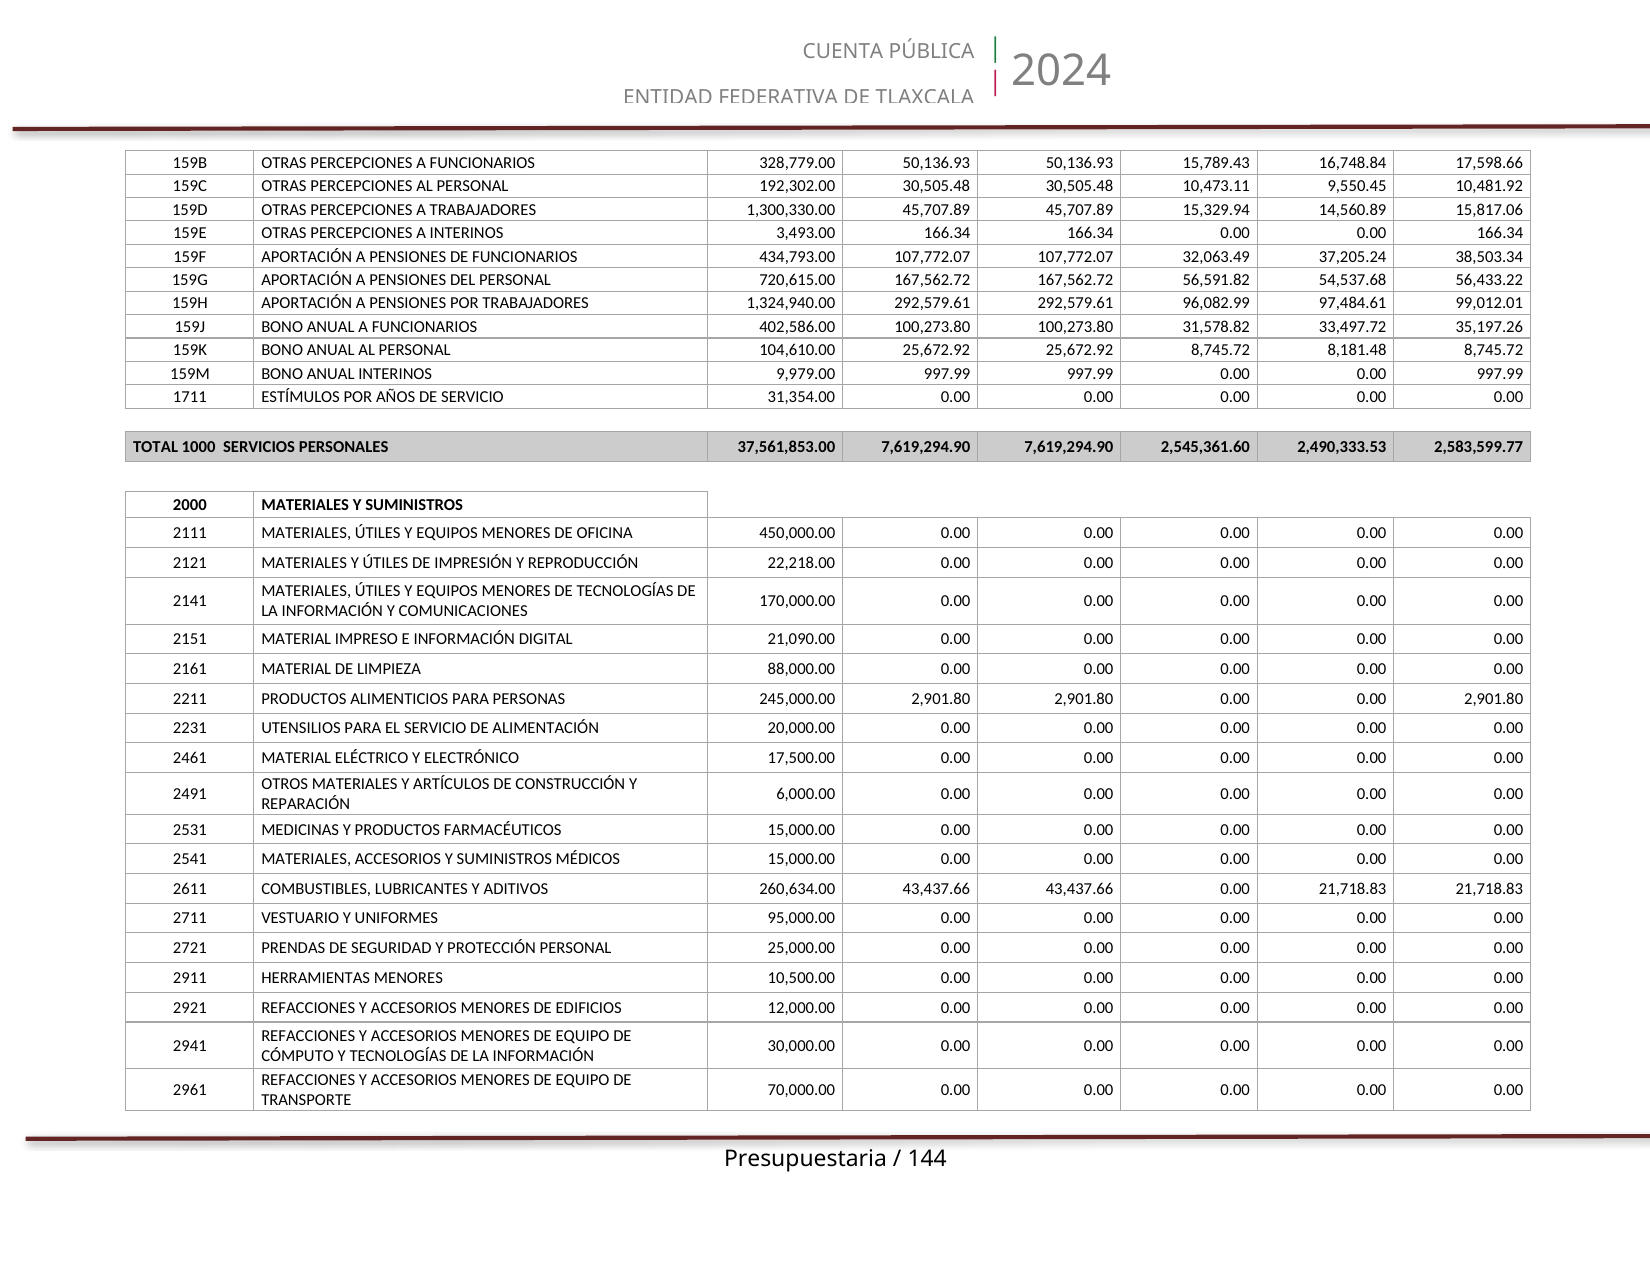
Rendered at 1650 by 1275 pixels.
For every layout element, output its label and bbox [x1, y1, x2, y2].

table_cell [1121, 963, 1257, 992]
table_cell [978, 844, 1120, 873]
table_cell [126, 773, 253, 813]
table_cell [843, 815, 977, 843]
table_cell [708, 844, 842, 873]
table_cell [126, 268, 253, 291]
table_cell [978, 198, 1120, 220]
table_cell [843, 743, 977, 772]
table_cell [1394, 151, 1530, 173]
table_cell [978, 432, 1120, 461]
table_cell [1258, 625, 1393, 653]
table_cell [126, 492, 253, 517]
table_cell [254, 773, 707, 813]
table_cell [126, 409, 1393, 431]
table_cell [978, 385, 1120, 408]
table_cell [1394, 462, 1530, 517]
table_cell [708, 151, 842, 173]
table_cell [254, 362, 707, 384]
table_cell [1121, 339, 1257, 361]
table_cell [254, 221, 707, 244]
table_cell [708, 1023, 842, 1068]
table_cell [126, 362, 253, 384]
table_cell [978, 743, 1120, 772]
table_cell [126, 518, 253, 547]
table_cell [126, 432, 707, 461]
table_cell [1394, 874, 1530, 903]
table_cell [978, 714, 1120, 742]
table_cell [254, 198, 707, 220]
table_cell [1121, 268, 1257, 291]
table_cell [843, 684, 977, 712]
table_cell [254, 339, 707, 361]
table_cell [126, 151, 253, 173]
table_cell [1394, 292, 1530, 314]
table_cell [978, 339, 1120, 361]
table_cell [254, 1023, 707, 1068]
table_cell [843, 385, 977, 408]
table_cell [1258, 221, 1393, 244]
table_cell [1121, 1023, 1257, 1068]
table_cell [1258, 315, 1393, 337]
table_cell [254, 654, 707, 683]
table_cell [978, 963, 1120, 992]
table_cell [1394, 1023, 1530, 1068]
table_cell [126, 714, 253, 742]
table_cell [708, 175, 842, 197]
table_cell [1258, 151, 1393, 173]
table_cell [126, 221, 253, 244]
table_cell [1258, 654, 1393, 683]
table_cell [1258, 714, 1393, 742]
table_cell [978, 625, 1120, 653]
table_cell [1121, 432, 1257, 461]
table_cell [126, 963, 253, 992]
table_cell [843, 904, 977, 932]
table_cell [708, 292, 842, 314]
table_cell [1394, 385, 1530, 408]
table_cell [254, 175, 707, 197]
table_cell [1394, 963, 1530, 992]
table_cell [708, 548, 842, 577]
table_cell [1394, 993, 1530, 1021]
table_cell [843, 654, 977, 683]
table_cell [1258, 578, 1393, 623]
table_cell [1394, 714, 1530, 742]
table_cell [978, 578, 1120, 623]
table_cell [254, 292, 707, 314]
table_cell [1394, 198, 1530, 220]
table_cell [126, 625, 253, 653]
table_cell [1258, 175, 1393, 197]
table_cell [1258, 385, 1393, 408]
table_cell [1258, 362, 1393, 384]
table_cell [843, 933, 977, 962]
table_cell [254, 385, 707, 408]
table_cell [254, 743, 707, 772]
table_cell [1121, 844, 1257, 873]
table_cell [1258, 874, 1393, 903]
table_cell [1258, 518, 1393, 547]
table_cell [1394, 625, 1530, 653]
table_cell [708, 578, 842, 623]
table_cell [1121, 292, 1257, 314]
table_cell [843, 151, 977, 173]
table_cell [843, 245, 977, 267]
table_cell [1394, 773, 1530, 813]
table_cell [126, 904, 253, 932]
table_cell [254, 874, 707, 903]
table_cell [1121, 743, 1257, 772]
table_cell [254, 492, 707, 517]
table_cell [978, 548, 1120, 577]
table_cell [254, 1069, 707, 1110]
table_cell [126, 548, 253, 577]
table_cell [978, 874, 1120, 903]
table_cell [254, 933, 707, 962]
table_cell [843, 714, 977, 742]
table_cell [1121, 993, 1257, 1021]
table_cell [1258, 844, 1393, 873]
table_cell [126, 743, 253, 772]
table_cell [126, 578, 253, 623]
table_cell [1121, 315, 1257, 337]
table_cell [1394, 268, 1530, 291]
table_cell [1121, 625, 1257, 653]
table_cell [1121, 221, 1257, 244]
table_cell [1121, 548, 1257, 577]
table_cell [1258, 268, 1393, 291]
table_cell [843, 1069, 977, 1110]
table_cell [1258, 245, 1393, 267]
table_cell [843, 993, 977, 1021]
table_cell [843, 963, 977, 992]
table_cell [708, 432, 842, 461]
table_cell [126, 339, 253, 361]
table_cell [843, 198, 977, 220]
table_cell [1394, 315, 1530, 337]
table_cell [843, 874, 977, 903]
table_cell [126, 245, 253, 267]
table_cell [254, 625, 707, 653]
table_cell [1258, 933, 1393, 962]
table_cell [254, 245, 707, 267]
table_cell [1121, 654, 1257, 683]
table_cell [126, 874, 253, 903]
picture [989, 28, 1005, 99]
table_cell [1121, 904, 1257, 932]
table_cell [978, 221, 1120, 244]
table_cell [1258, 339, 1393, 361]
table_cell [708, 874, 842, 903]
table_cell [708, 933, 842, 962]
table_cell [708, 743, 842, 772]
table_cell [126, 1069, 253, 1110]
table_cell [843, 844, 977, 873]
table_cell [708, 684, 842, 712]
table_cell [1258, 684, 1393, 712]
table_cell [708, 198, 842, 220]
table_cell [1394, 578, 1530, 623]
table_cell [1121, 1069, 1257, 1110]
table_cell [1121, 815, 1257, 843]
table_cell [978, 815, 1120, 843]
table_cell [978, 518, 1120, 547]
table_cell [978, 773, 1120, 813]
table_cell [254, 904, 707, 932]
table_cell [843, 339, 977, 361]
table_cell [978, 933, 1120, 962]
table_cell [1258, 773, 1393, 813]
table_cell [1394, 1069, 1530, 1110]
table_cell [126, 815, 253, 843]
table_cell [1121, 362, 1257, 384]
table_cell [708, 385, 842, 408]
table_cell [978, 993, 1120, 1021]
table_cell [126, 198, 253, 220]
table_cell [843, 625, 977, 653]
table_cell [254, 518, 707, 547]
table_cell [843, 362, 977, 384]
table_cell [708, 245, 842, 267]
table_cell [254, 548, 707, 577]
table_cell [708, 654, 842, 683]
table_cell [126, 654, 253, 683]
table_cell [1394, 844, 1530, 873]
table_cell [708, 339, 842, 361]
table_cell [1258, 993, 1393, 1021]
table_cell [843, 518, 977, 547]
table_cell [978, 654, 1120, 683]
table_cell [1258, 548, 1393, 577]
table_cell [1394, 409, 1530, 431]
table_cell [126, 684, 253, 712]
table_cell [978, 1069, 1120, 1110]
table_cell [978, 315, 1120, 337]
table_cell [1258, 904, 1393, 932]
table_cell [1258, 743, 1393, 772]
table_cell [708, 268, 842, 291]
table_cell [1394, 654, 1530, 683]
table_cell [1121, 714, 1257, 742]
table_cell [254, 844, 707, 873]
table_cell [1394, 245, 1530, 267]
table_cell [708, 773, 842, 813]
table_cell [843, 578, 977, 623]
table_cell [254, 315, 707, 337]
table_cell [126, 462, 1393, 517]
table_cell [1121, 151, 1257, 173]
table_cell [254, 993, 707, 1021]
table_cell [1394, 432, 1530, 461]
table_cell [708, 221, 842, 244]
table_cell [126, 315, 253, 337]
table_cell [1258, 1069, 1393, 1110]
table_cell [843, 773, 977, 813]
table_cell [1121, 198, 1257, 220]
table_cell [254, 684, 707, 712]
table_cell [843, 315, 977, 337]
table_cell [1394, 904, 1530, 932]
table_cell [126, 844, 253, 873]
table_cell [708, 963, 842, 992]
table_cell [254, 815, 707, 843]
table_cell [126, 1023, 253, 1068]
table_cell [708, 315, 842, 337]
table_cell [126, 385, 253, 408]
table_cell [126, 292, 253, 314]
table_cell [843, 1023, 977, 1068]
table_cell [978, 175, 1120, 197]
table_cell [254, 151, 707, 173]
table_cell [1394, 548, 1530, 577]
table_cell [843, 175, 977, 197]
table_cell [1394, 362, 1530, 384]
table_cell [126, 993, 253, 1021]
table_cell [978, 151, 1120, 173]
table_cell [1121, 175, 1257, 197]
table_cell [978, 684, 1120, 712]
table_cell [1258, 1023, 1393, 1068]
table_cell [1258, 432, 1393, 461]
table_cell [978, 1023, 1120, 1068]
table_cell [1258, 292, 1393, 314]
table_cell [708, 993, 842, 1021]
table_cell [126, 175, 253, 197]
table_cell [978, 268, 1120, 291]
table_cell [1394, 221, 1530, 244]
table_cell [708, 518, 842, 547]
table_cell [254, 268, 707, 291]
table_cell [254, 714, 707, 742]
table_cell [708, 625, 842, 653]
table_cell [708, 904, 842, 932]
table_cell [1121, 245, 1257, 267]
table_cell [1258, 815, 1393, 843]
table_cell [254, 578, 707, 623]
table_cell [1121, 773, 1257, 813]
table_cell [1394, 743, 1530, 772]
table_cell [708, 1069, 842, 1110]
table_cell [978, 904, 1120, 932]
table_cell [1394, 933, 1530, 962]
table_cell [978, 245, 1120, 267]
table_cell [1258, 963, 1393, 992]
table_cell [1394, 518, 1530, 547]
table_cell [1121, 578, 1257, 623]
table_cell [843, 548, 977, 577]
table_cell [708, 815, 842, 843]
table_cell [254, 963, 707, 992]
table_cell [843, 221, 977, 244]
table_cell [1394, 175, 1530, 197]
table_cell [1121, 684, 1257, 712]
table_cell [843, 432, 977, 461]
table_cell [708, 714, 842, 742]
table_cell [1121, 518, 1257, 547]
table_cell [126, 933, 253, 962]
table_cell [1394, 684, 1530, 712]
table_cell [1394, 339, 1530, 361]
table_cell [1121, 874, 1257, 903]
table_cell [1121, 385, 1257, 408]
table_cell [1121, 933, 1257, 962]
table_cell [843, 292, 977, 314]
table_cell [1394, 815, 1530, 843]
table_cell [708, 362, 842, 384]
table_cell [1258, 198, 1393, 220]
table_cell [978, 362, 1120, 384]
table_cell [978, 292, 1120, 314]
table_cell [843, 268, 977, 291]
